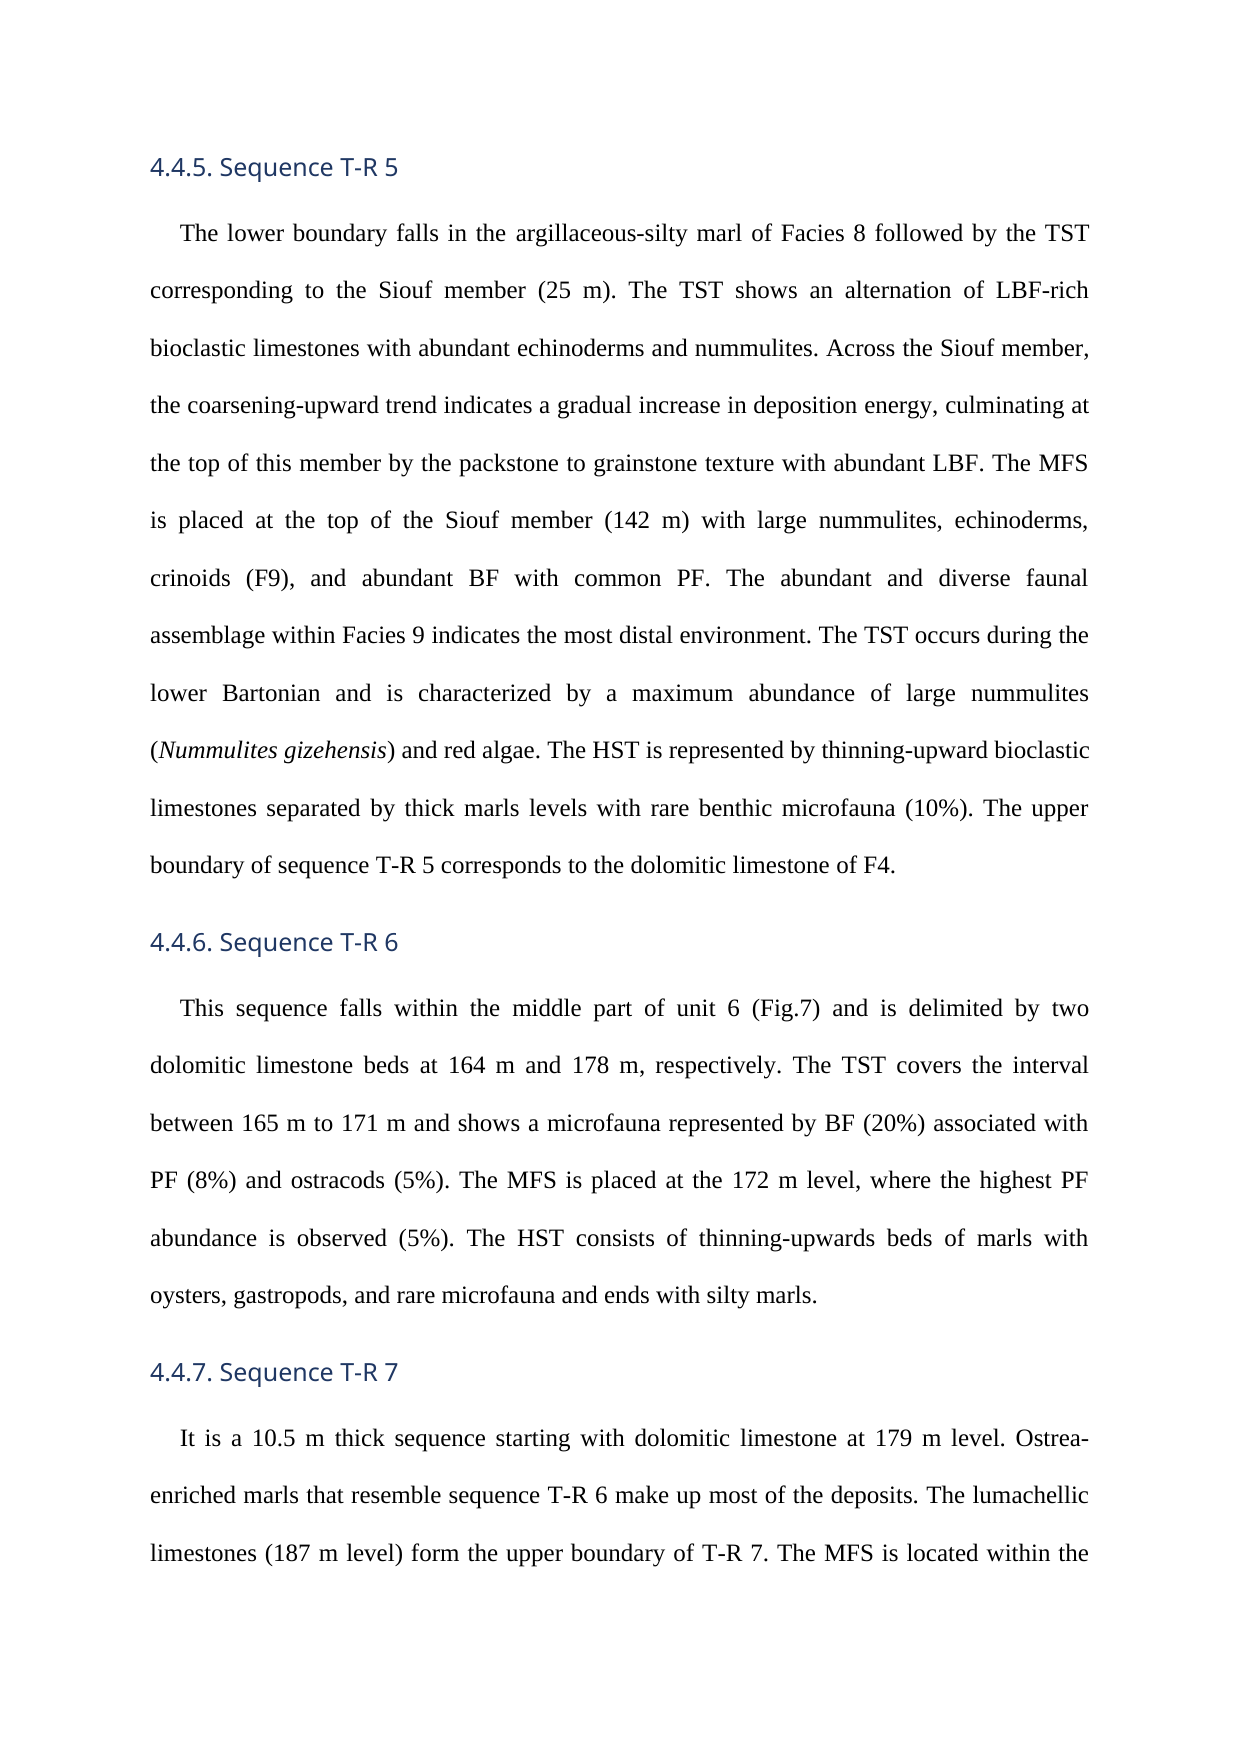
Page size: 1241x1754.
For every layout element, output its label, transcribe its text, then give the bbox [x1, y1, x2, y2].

subtitle 4.4.7. Sequence T-R 7 [150, 1354, 1090, 1389]
text This sequence falls within the middle part of unit 6 (Fig.7) and is delimited by two dolomitic limestone beds at 164 m and 178 m, respectively. The TST covers the interval between 165 m to 171 m and shows a microfauna represented by BF (20%) associated with PF (8%) and ostracods (5%). The MFS is placed at the 172 m level, where the highest PF abundance is observed (5%). The HST consists of thinning-upwards beds of marls with oysters, gastropods, and rare microfauna and ends with silty marls. [150, 993, 1090, 1309]
subtitle 4.4.5. Sequence T-R 5 [150, 150, 1090, 184]
subtitle 4.4.6. Sequence T-R 6 [150, 925, 1090, 959]
text The lower boundary falls in the argillaceous-silty marl of Facies 8 followed by the TST corresponding to the Siouf member (25 m). The TST shows an alternation of LBF-rich bioclastic limestones with abundant echinoderms and nummulites. Across the Siouf member, the coarsening-upward trend indicates a gradual increase in deposition energy, culminating at the top of this member by the packstone to grainstone texture with abundant LBF. The MFS is placed at the top of the Siouf member (142 m) with large nummulites, echinoderms, crinoids (F9), and abundant BF with common PF. The abundant and diverse faunal assemblage within Facies 9 indicates the most distal environment. The TST occurs during the lower Bartonian and is characterized by a maximum abundance of large nummulites (Nummulites gizehensis) and red algae. The HST is represented by thinning-upward bioclastic limestones separated by thick marls levels with rare benthic microfauna (10%). The upper boundary of sequence T-R 5 corresponds to the dolomitic limestone of F4. [150, 218, 1090, 879]
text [150, 1423, 1090, 1566]
